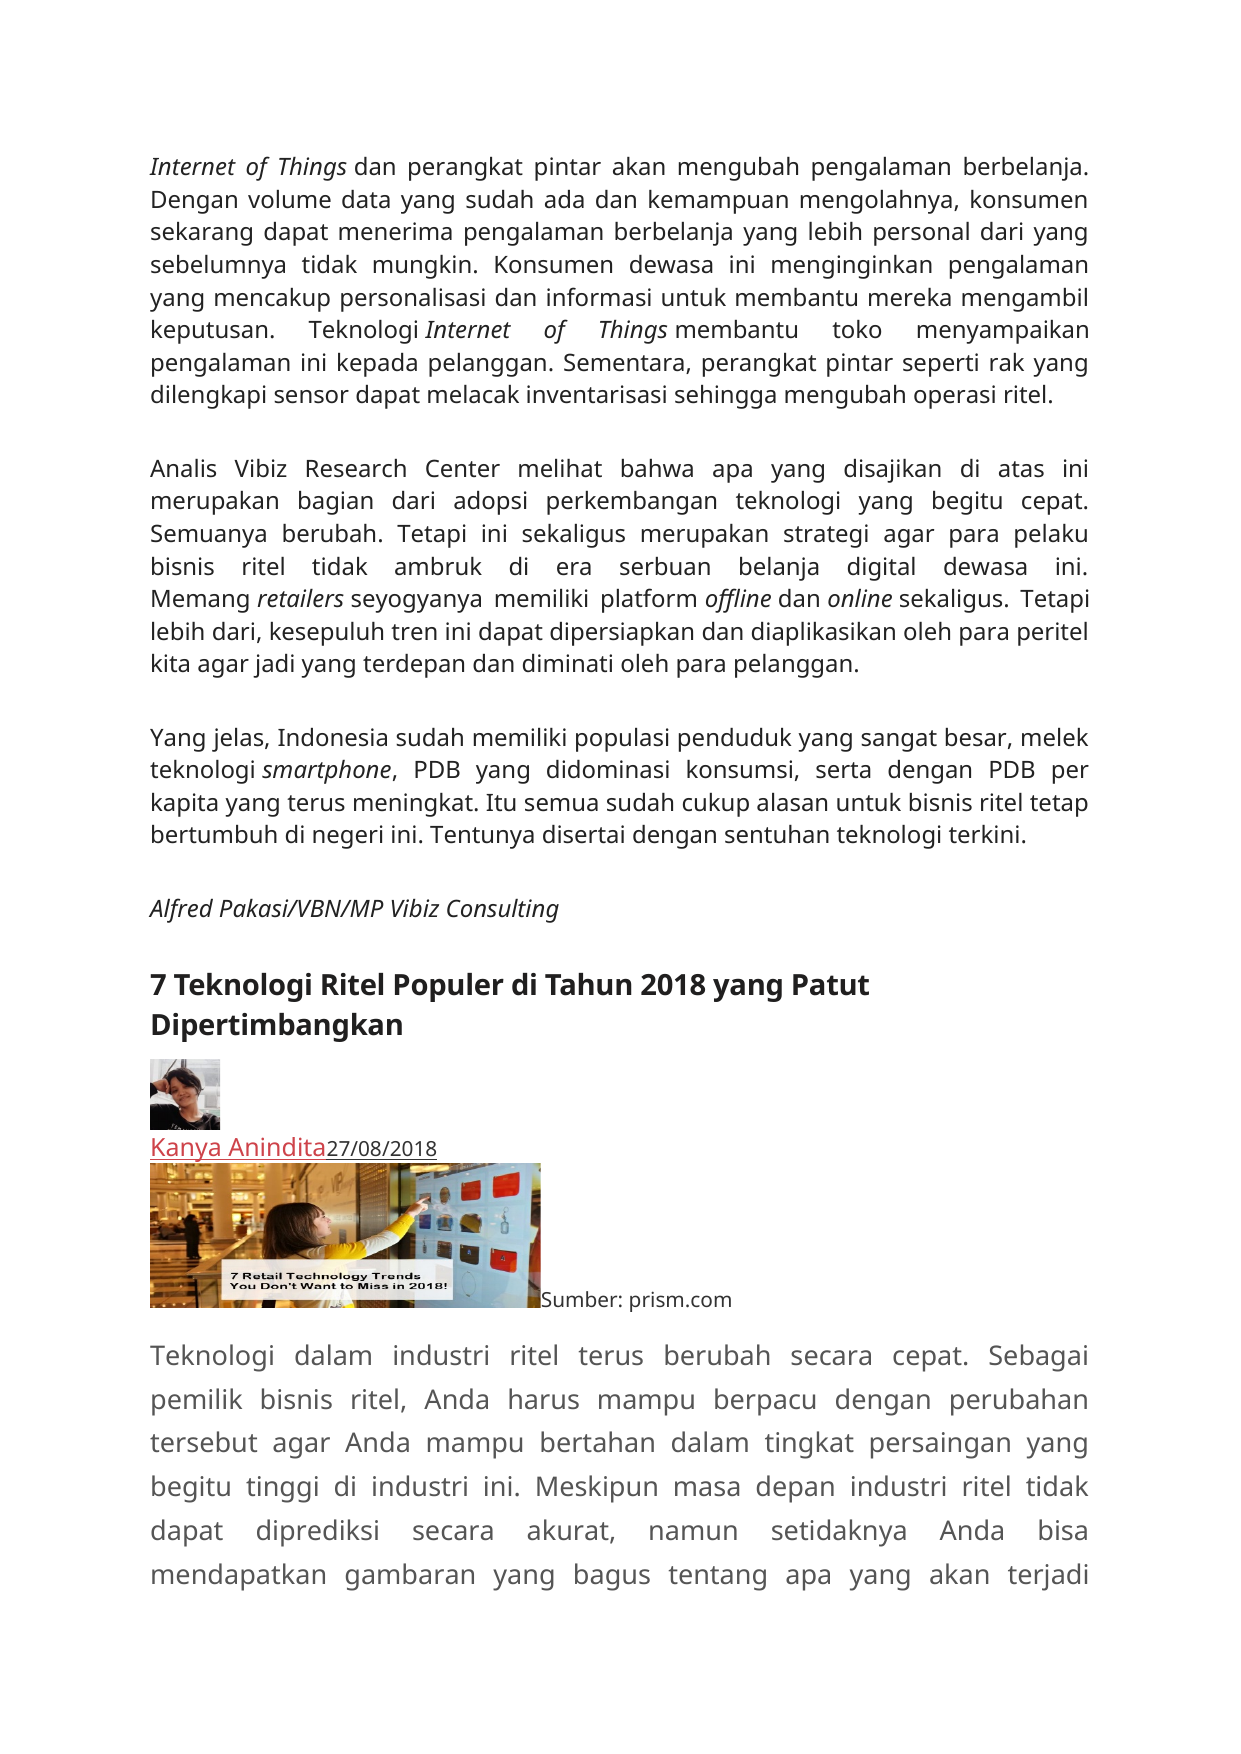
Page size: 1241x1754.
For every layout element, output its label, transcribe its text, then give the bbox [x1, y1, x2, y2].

text Kanya Anindita27/08/2018 [150, 1130, 1090, 1164]
picture [150, 1059, 221, 1130]
picture [150, 1163, 541, 1308]
text Analis Vibiz Research Center melihat bahwa apa yang disajikan di atas ini merupakan bagian dari adopsi perkembangan teknologi yang begitu cepat. Semuanya berubah. Tetapi ini sekaligus merupakan strategi agar para pelaku bisnis ritel tidak ambruk di era serbuan belanja digital dewasa ini. Memang retailers seyogyanya memiliki platform offline dan online sekaligus. Tetapi lebih dari, kesepuluh tren ini dapat dipersiapkan dan diaplikasikan oleh para peritel kita agar jadi yang terdepan dan diminati oleh para pelanggan. [150, 451, 1090, 680]
text Yang jelas, Indonesia sudah memiliki populasi penduduk yang sangat besar, melek teknologi smartphone, PDB yang didominasi konsumsi, serta dengan PDB per kapita yang terus meningkat. Itu semua sudah cukup alasan untuk bisnis ritel tetap bertumbuh di negeri ini. Tentunya disertai dengan sentuhan teknologi terkini. [150, 720, 1090, 851]
text 7 Teknologi Ritel Populer di Tahun 2018 yang Patut Dipertimbangkan [150, 964, 1090, 1044]
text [150, 1329, 1090, 1592]
text Alfred Pakasi/VBN/MP Vibiz Consulting [150, 891, 1090, 924]
text Internet of Things dan perangkat pintar akan mengubah pengalaman berbelanja. Dengan volume data yang sudah ada dan kemampuan mengolahnya, konsumen sekarang dapat menerima pengalaman berbelanja yang lebih personal dari yang sebelumnya tidak mungkin. Konsumen dewasa ini menginginkan pengalaman yang mencakup personalisasi dan informasi untuk membantu mereka mengambil keputusan. Teknologi Internet of Things membantu toko menyampaikan pengalaman ini kepada pelanggan. Sementara, perangkat pintar seperti rak yang dilengkapi sensor dapat melacak inventarisasi sehingga mengubah operasi ritel. [150, 150, 1090, 411]
